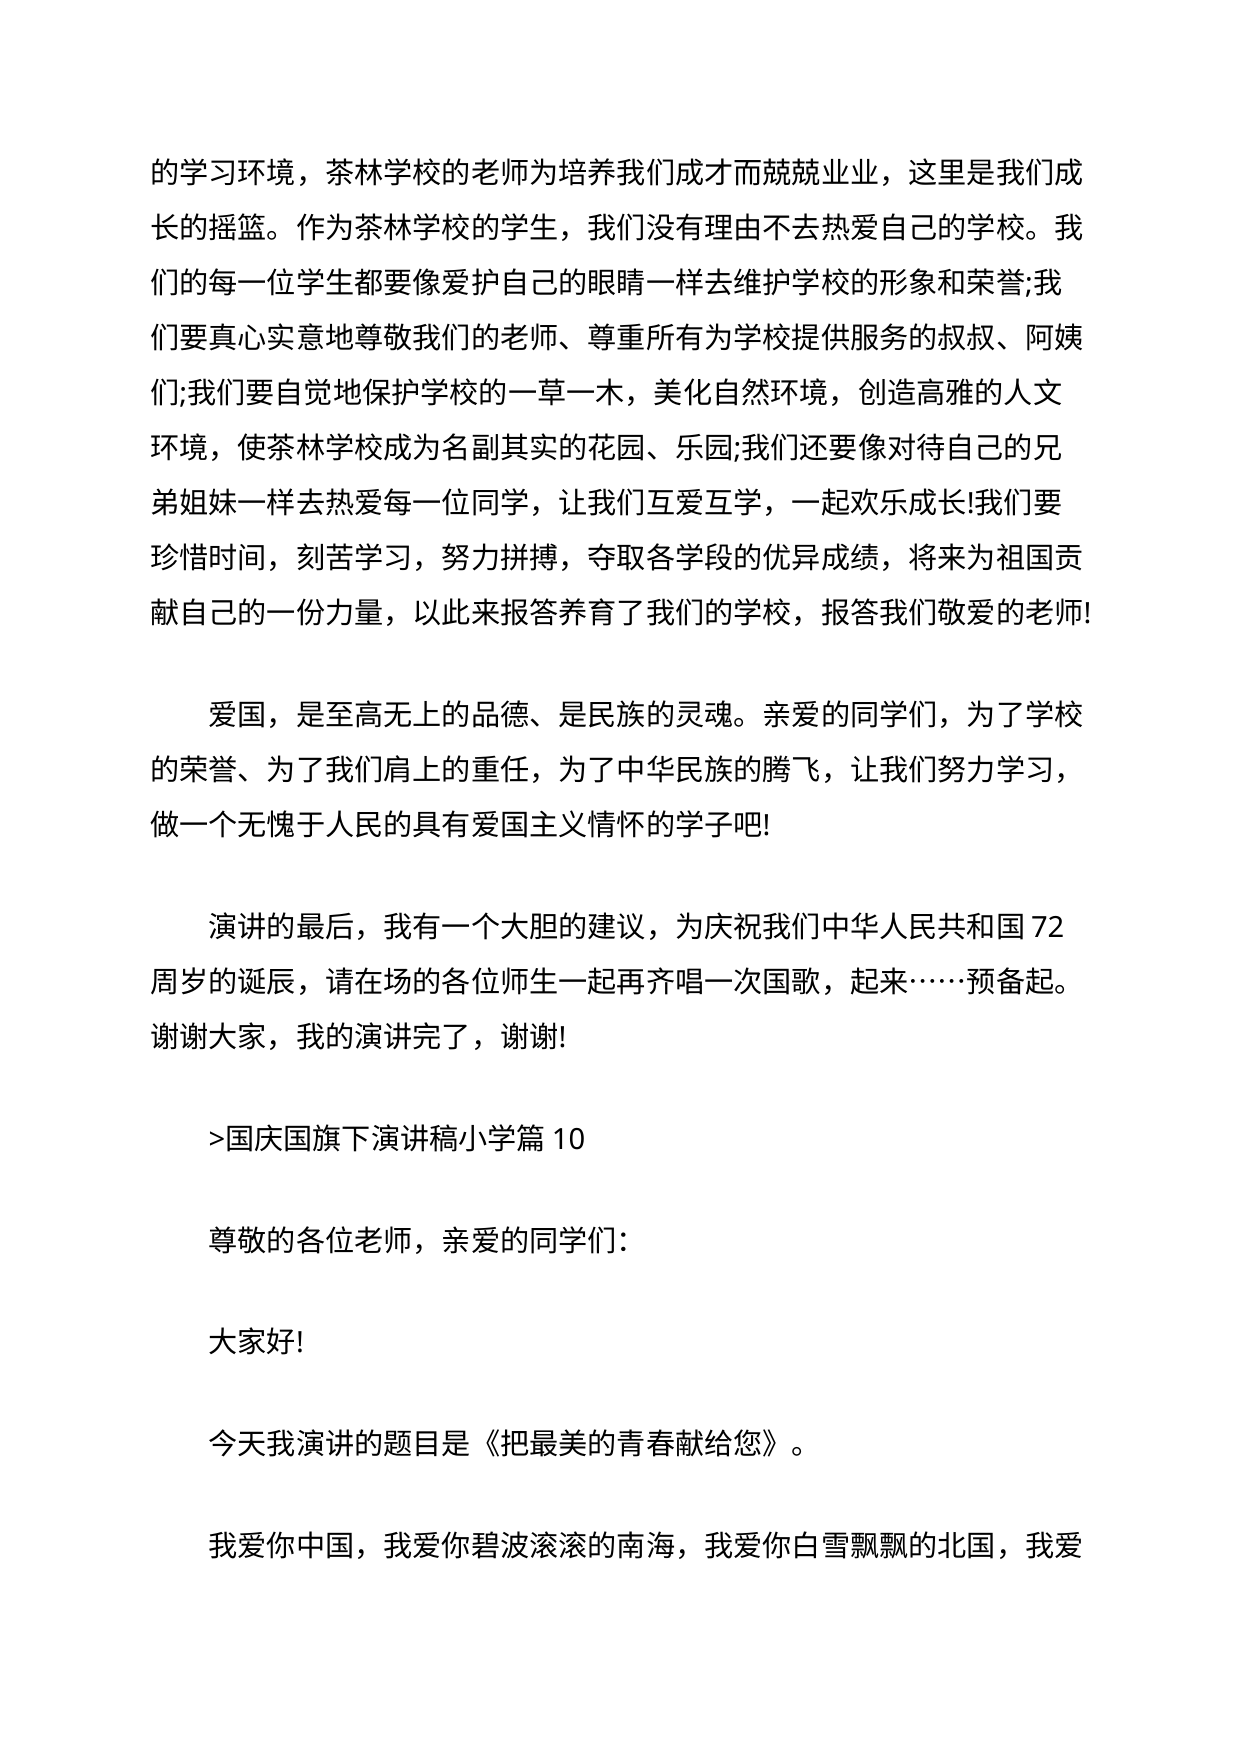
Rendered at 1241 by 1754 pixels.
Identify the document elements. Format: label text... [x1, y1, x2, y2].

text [150, 1523, 1090, 1565]
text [150, 150, 1090, 632]
text >国庆国旗下演讲稿小学篇10 [150, 1115, 1090, 1158]
text 尊敬的各位老师，亲爱的同学们： [150, 1217, 1090, 1259]
text 今天我演讲的题目是《把最美的青春献给您》。 [150, 1421, 1090, 1463]
text 爱国，是至高无上的品德、是民族的灵魂。亲爱的同学们，为了学校的荣誉、为了我们肩上的重任，为了中华民族的腾飞，让我们努力学习，做一个无愧于人民的具有爱国主义情怀的学子吧! [150, 692, 1090, 844]
text 大家好! [150, 1319, 1090, 1361]
text 演讲的最后，我有一个大胆的建议，为庆祝我们中华人民共和国72周岁的诞辰，请在场的各位师生一起再齐唱一次国歌，起来……预备起。 谢谢大家，我的演讲完了，谢谢! [150, 903, 1090, 1056]
